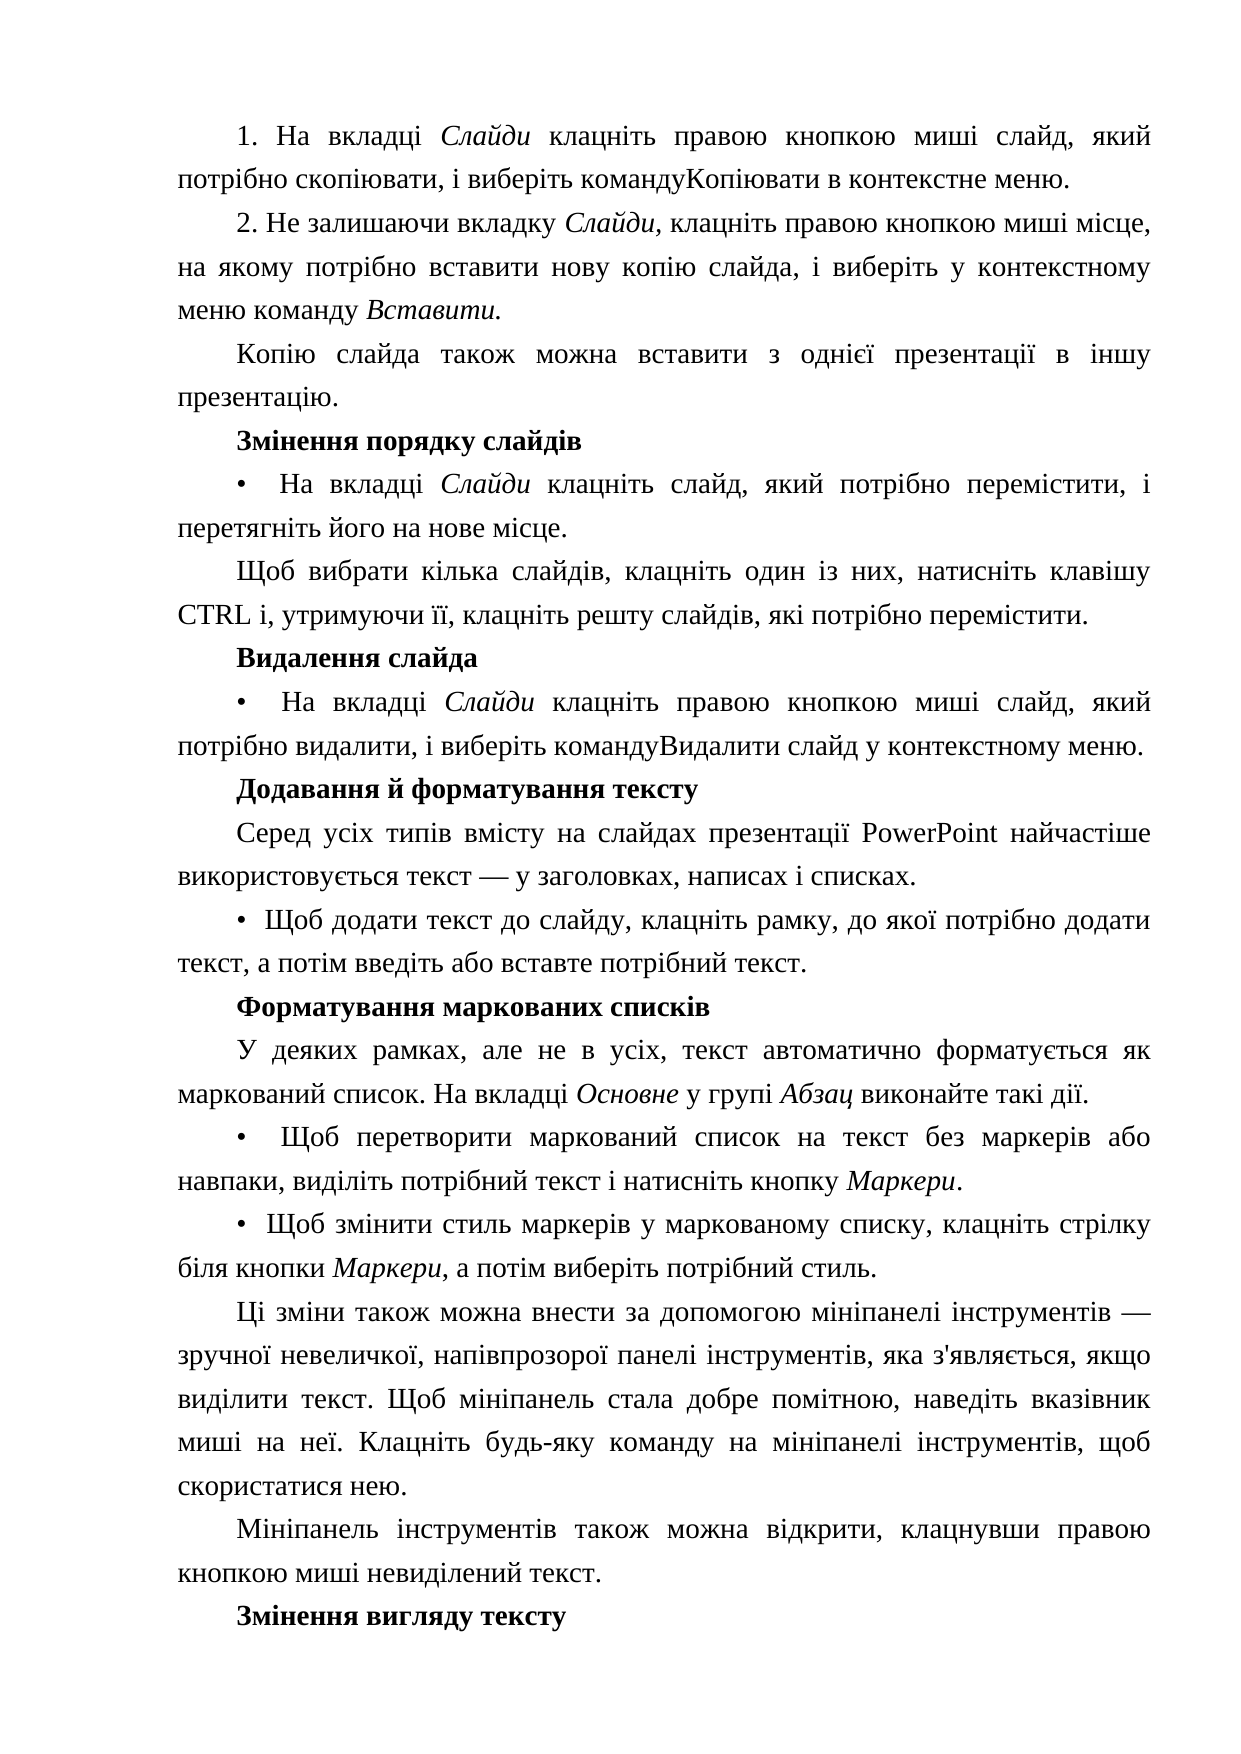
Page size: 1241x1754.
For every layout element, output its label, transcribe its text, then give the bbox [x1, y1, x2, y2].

text Мініпанель інструментів також можна відкрити, клацнувши правою кнопкою миші невиділений текст. [177, 1511, 1152, 1588]
text У деяких рамках, але не в усіх, текст автоматично форматується як маркований список. На вкладці Основне у групі Абзац виконайте такі дії. [177, 1032, 1152, 1109]
text • Щоб додати текст до слайду, клацніть рамку, до якої потрібно додати текст, а потім введіть або вставте потрібний текст. [177, 902, 1152, 979]
text • Щоб перетворити маркований список на текст без маркерів або навпаки, виділіть потрібний текст і натисніть кнопку Маркери. [177, 1119, 1152, 1197]
text Щоб вибрати кілька слайдів, клацніть один із них, натисніть клавішу CTRL і, утримуючи її, клацніть решту слайдів, які потрібно перемістити. [177, 553, 1152, 631]
text 1. На вкладці Слайди клацніть правою кнопкою миші слайд, який потрібно скопіювати, і виберіть командуКопіювати в контекстне меню. [177, 118, 1152, 195]
text Видалення слайда [177, 641, 1152, 674]
text • На вкладці Слайди клацніть слайд, який потрібно перемістити, і перетягніть його на нове місце. [177, 466, 1152, 543]
text Форматування маркованих списків [177, 989, 1152, 1022]
text Змінення вигляду тексту [177, 1598, 1152, 1632]
text Серед усіх типів вмісту на слайдах презентації PowerPoint найчастіше використовується текст — у заголовках, написах і списках. [177, 815, 1152, 892]
text Ці зміни також можна внести за допомогою мініпанелі інструментів — зручної невеличкої, напівпрозорої панелі інструментів, яка з'являється, якщо виділити текст. Щоб мініпанель стала добре помітною, наведіть вказівник миші на неї. Клацніть будь-яку команду на мініпанелі інструментів, щоб скористатися нею. [177, 1294, 1152, 1501]
text 2. Не залишаючи вкладку Слайди, клацніть правою кнопкою миші місце, на якому потрібно вставити нову копію слайда, і виберіть у контекстному меню команду Вставити. [177, 205, 1152, 326]
text • Щоб змінити стиль маркерів у маркованому списку, клацніть стрілку біля кнопки Маркери, а потім виберіть потрібний стиль. [177, 1207, 1152, 1284]
text Копію слайда також можна вставити з однієї презентації в іншу презентацію. [177, 336, 1152, 413]
text • На вкладці Слайди клацніть правою кнопкою миші слайд, який потрібно видалити, і виберіть командуВидалити слайд у контекстному меню. [177, 684, 1152, 761]
text Змінення порядку слайдів [177, 423, 1152, 456]
text Додавання й форматування тексту [177, 771, 1152, 805]
